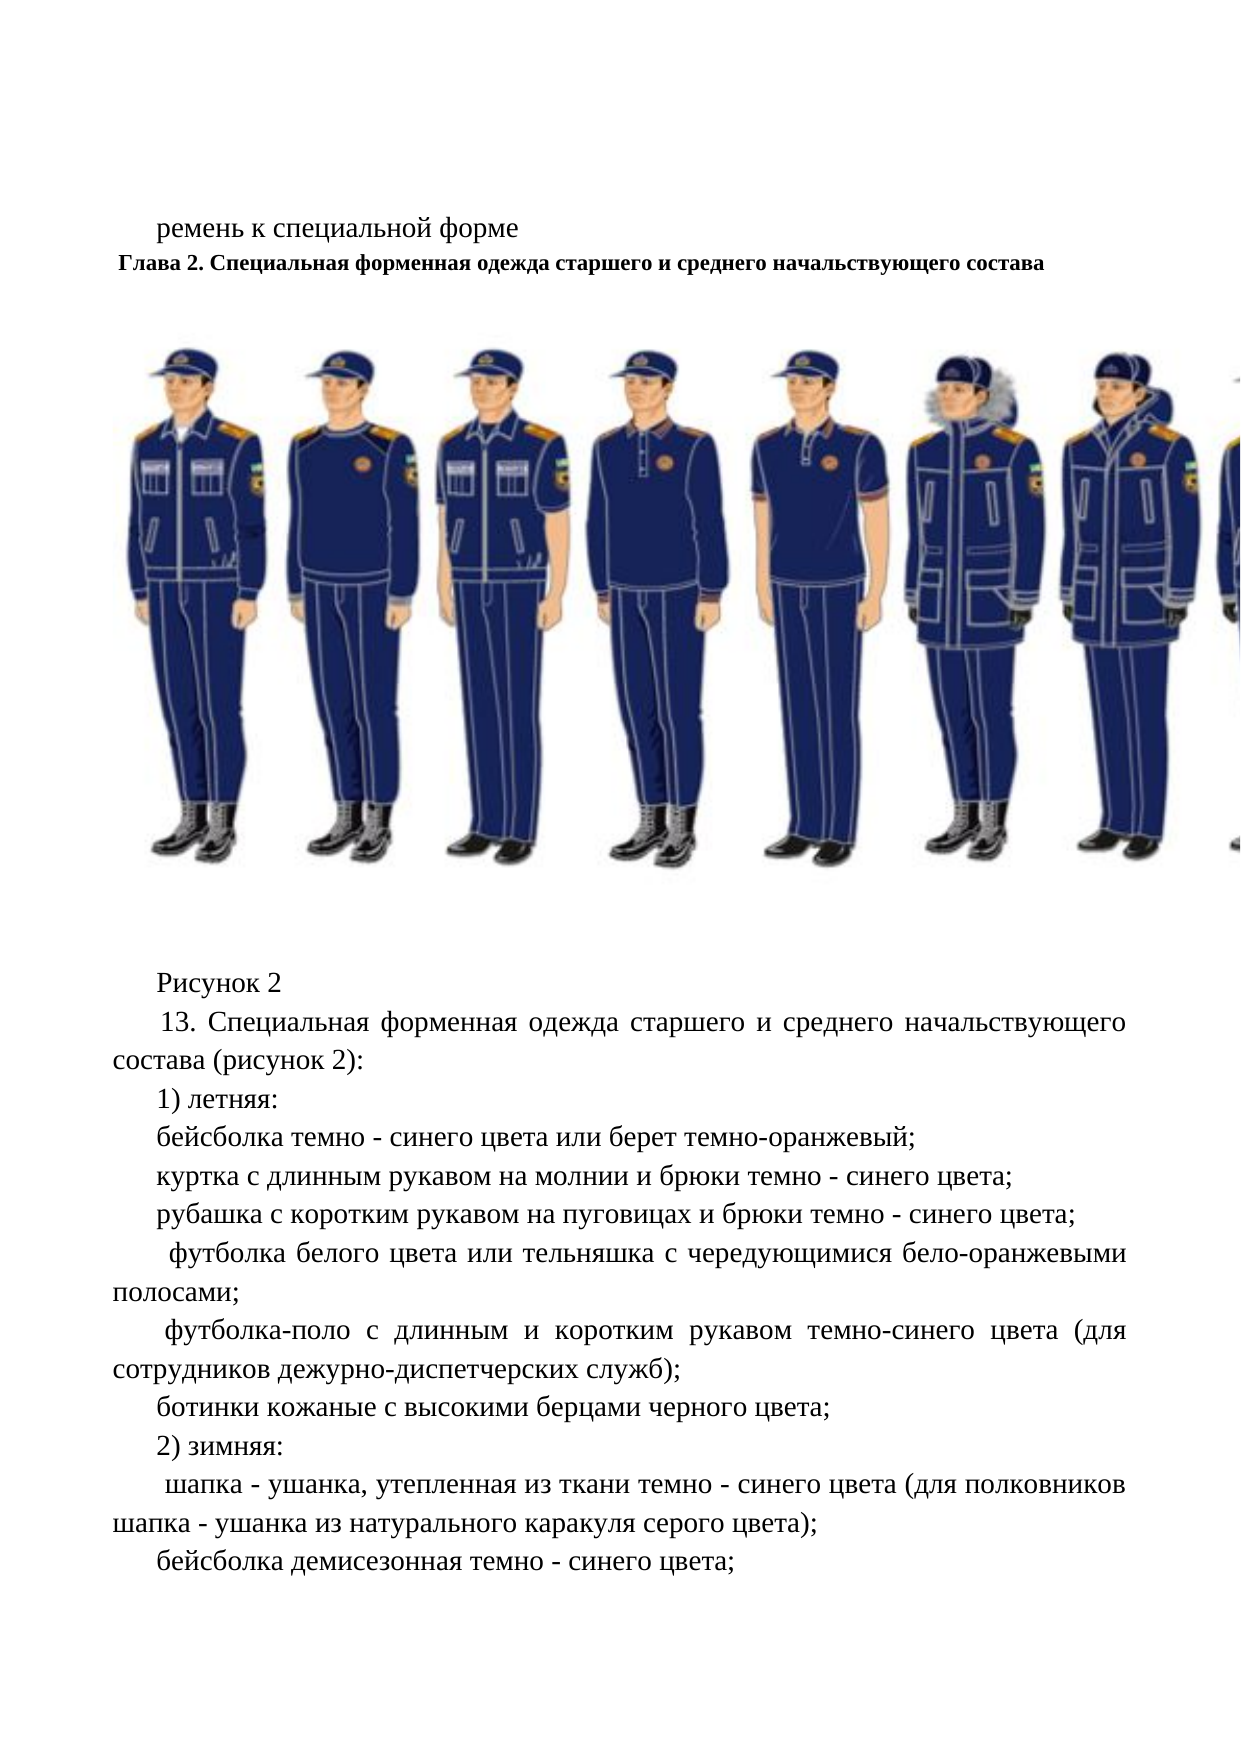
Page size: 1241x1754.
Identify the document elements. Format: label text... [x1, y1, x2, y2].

text бейсболка темно - синего цвета или берет темно-оранжевый; [112, 1119, 1128, 1153]
text рубашка с коротким рукавом на пуговицах и брюки темно - синего цвета; [112, 1197, 1128, 1230]
text бейсболка демисезонная темно - синего цвета; [112, 1543, 1128, 1577]
text Глава 2. Специальная форменная одежда старшего и среднего начальствующего состава [112, 249, 1128, 275]
text Рисунок 2 [112, 965, 1128, 999]
text ремень к специальной форме [112, 210, 1128, 244]
text футболка белого цвета или тельняшка с чередующимися бело-оранжевыми полосами; [112, 1235, 1128, 1307]
text 13. Специальная форменная одежда старшего и среднего начальствующего состава (рисунок 2): [112, 1004, 1128, 1076]
text 2) зимняя: [112, 1428, 1128, 1461]
text куртка с длинным рукавом на молнии и брюки темно - синего цвета; [112, 1158, 1128, 1192]
text 1) летняя: [112, 1081, 1128, 1114]
text ботинки кожаные с высокими берцами черного цвета; [112, 1389, 1128, 1423]
text футболка-поло с длинным и коротким рукавом темно-синего цвета (для сотрудников дежурно-диспетчерских служб); [112, 1312, 1128, 1384]
text шапка - ушанка, утепленная из ткани темно - синего цвета (для полковников шапка - ушанка из натурального каракуля серого цвета); [112, 1466, 1128, 1538]
picture [112, 317, 1241, 901]
